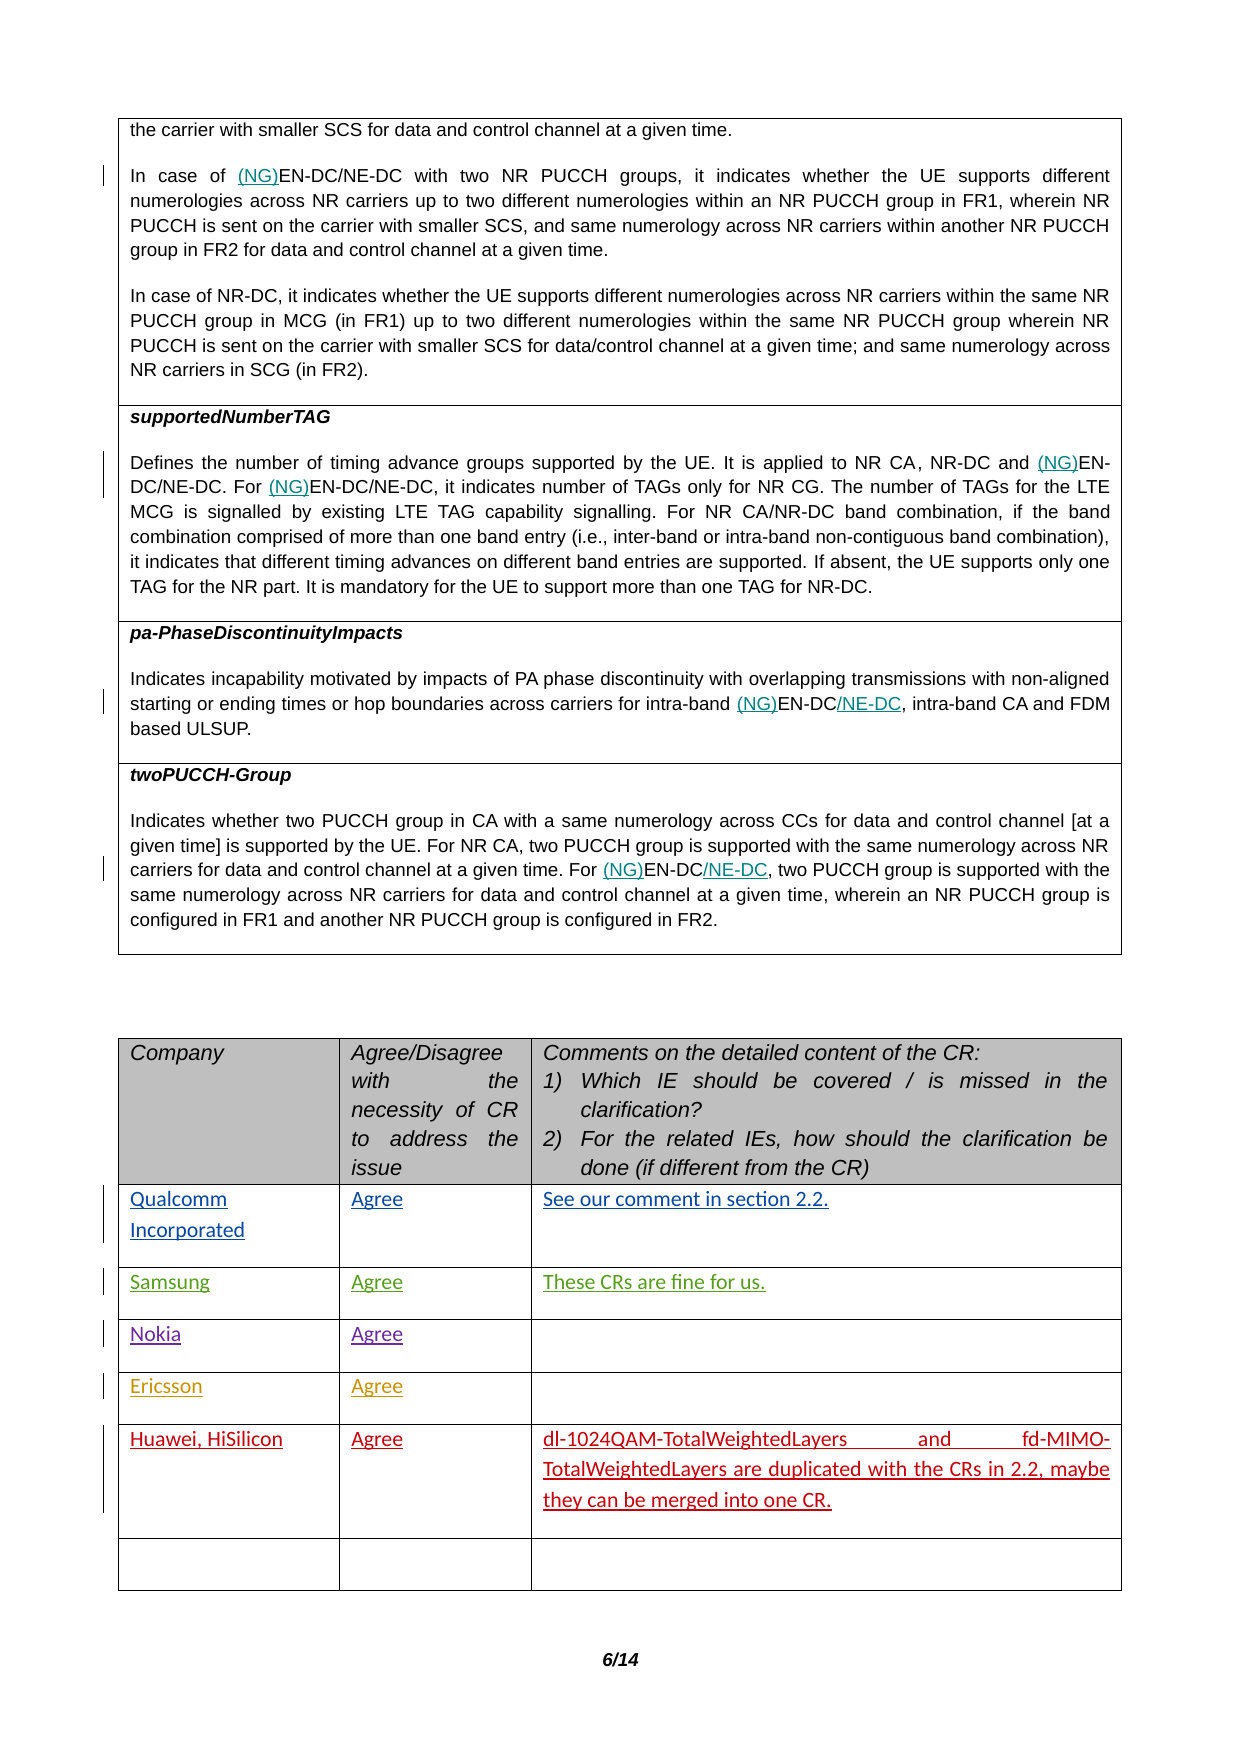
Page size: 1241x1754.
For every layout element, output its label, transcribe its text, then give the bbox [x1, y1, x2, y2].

table_cell [340, 1320, 531, 1372]
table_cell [119, 119, 1121, 405]
table_cell supportedNumberTAG Defines the number of timing advance groups supported by the UE. It is applied to NR CA, NR-DC and EN-DC/NE-DC. For EN-DC/NE-DC, it indicates number of TAGs only for NR CG. The number of TAGs for the LTE MCG is signalled by existing LTE TAG capability signalling. For NR CA/NR-DC band combination, if the band combination comprised of more than one band entry (i.e., inter-band or intra-band non-contiguous band combination), it indicates that different timing advances on different band entries are supported. If absent, the UE supports only one TAG for the NR part. It is mandatory for the UE to support more than one TAG for NR-DC. [119, 406, 1121, 621]
table_cell [340, 1268, 531, 1319]
table_cell [119, 1320, 339, 1372]
table_cell [340, 1539, 531, 1590]
table_cell [340, 1425, 531, 1537]
table_cell [340, 1185, 531, 1267]
table_cell twoPUCCH-Group Indicates whether two PUCCH group in CA with a same numerology across CCs for data and control channel [at a given time] is supported by the UE. For NR CA, two PUCCH group is supported with the same numerology across NR carriers for data and control channel at a given time. For EN-DC, two PUCCH group is supported with the same numerology across NR carriers for data and control channel at a given time, wherein an NR PUCCH group is configured in FR1 and another NR PUCCH group is configured in FR2. [119, 764, 1121, 954]
table_cell [532, 1185, 1121, 1267]
table_cell pa-PhaseDiscontinuityImpacts Indicates incapability motivated by impacts of PA phase discontinuity with overlapping transmissions with non-aligned starting or ending times or hop boundaries across carriers for intra-band EN-DC, intra-band CA and FDM based ULSUP. [119, 622, 1121, 763]
table_header Company [119, 1039, 339, 1184]
table_header Comments on the detailed content of the CR: Which IE should be covered / is missed in the clarification? For the related IEs, how should the clarification be done (if different from the CR) [532, 1039, 1121, 1184]
table_cell [340, 1373, 531, 1424]
table_cell [532, 1268, 1121, 1319]
table_cell [532, 1425, 1121, 1537]
table_header Agree/Disagree with the necessity of CR to address the issue [340, 1039, 531, 1184]
table_cell [119, 1425, 339, 1537]
table_cell [119, 1539, 339, 1590]
table_cell [532, 1373, 1121, 1424]
table_cell [119, 1185, 339, 1267]
table_cell [119, 1268, 339, 1319]
table_cell [119, 1373, 339, 1424]
table_cell [532, 1539, 1121, 1590]
table_cell [532, 1320, 1121, 1372]
